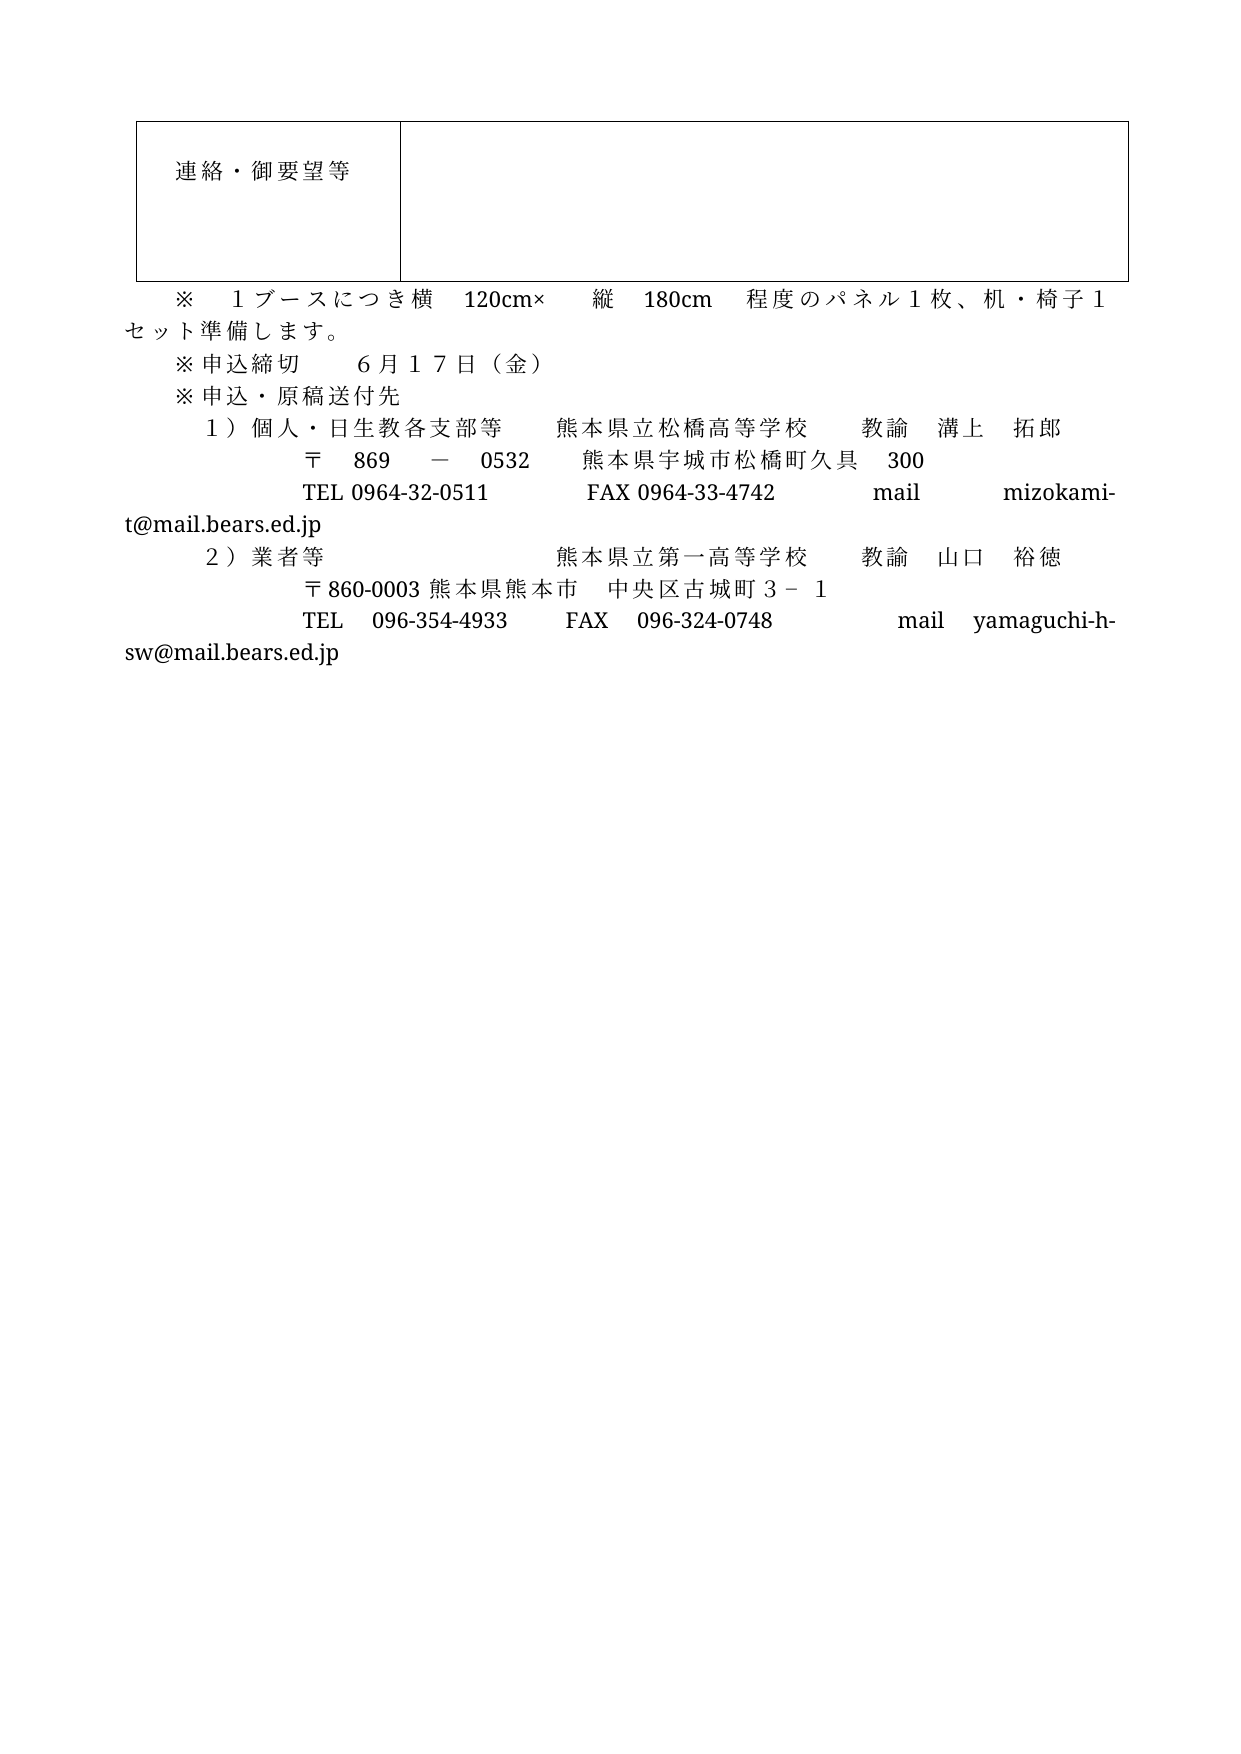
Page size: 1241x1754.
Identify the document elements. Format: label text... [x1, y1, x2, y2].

text 〒860-0003 熊本県熊本市 中央区古城町３−１ [124, 572, 1116, 604]
text ※申込締切 ６月１７日（金） [124, 346, 1116, 379]
text 〒869－0532 熊本県宇城市松橋町久具300 [124, 443, 1116, 475]
text TEL 0964-32-0511 FAX 0964-33-4742 mail mizokami-t@mail.bears.ed.jp [124, 475, 1116, 539]
text ※申込・原稿送付先 [124, 379, 1116, 411]
table_cell [401, 122, 1128, 281]
text TEL 096-354-4933 FAX 096-324-0748 mail yamaguchi-h-sw@mail.bears.ed.jp [124, 604, 1116, 668]
table_cell 連絡・御要望等 [137, 122, 400, 281]
text ２）業者等 熊本県立第一高等学校 教諭 山口 裕徳 [124, 539, 1116, 572]
text １）個人・日生教各支部等 熊本県立松橋高等学校 教諭 溝上 拓郎 [124, 411, 1116, 443]
text ※１ブースにつき横120cm×縦180cm程度のパネル１枚、机・椅子１セット準備します。 [124, 282, 1116, 346]
